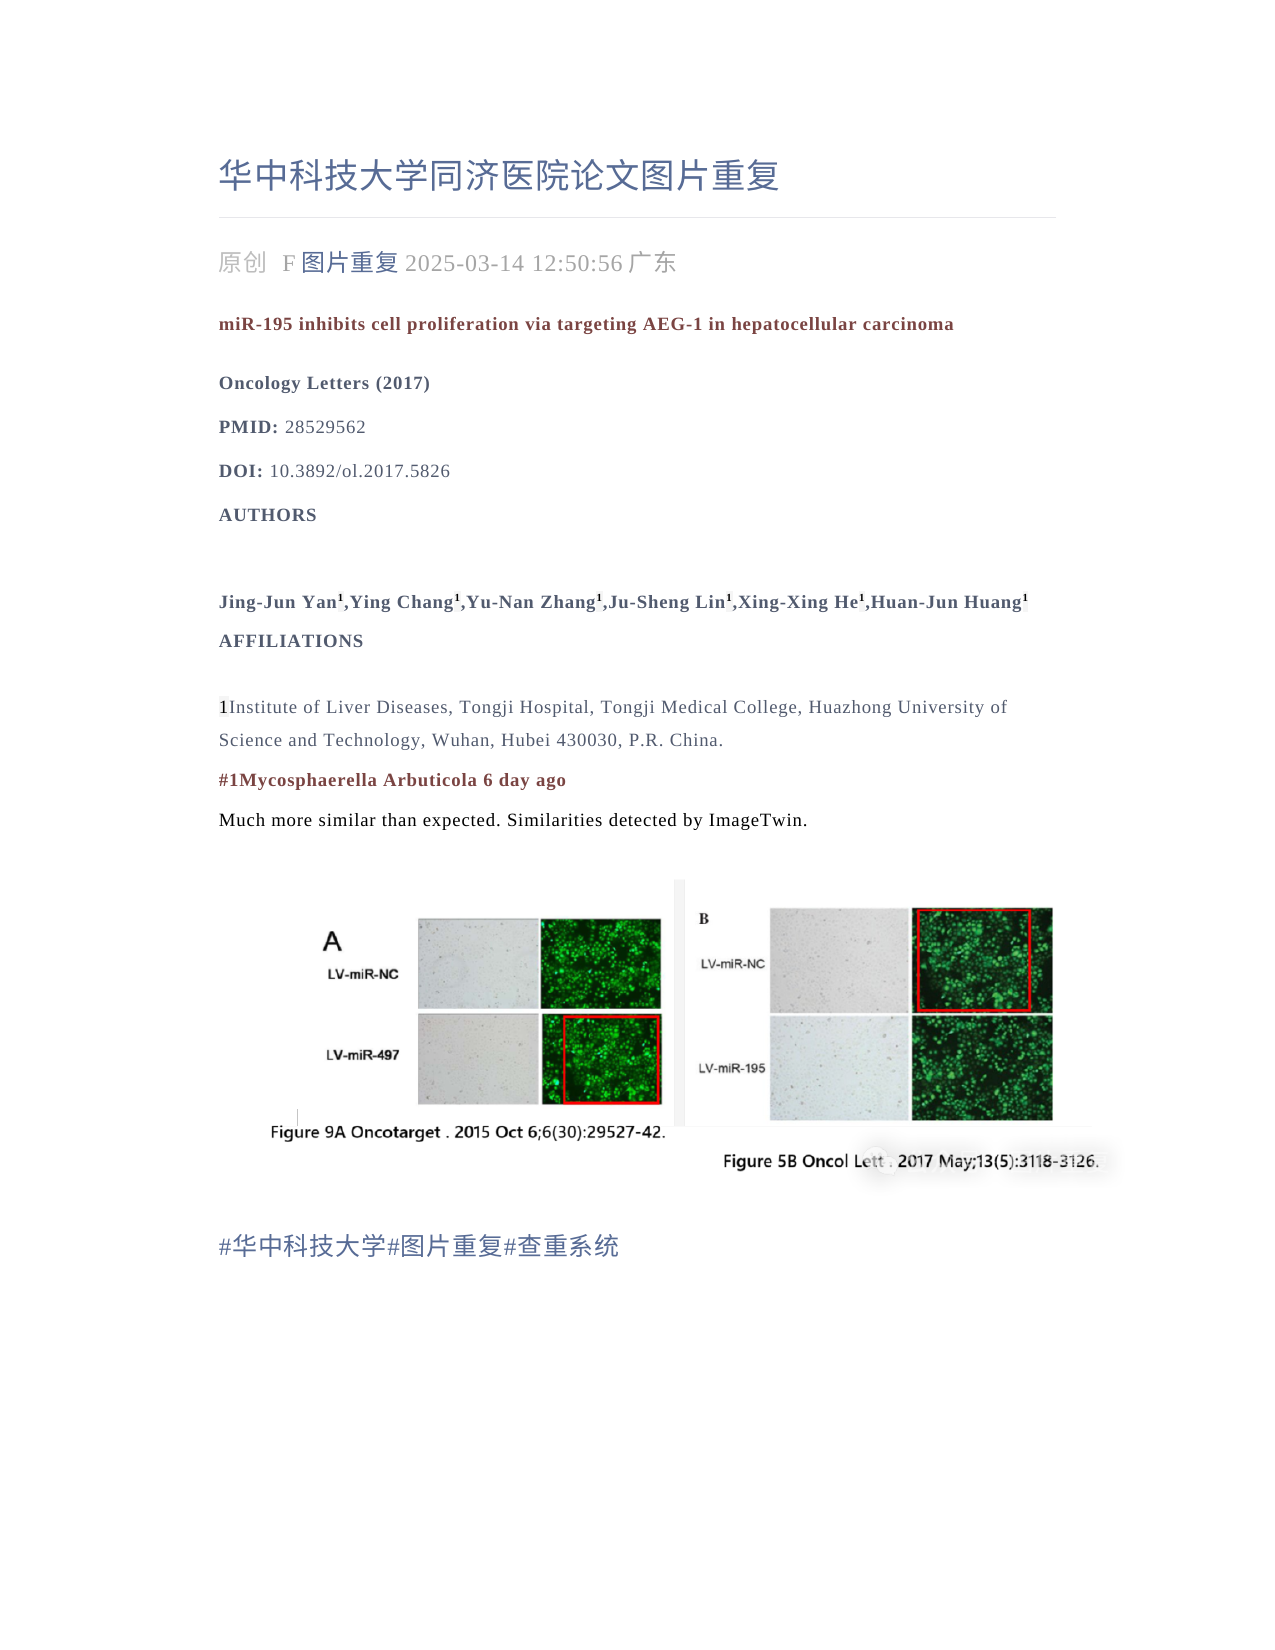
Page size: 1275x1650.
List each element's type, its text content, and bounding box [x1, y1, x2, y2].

text #华中科技大学#图片重复#查重系统 [219, 1222, 1056, 1262]
text AUTHORS [219, 481, 1056, 525]
picture [237, 855, 1138, 1198]
text #1Mycosphaerella Arbuticola 6 day ago [219, 750, 1056, 790]
text PMID: 28529562 [219, 394, 1056, 437]
list 原创 F图片重复2025-03-14 12:50:56广东 [219, 239, 1056, 279]
text Oncology Letters (2017) [219, 350, 1056, 394]
text AFFILIATIONS [219, 612, 1056, 652]
title 华中科技大学同济医院论文图片重复 [219, 150, 1056, 217]
text Jing-Jun Yan1,Ying Chang1,Yu-Nan Zhang1,Ju-Sheng Lin1,Xing-Xing He1,Huan-Jun Huang1 [219, 525, 1056, 612]
text DOI: 10.3892/ol.2017.5826 [219, 437, 1056, 481]
text miR-195 inhibits cell proliferation via targeting AEG-1 in hepatocellular carcinoma [219, 294, 1056, 334]
text Much more similar than expected. Similarities detected by ImageTwin. [219, 790, 1056, 830]
text 1Institute of Liver Diseases, Tongji Hospital, Tongji Medical College, Huazhong University of Science and Technology, Wuhan, Hubei 430030, P.R. China. [219, 684, 1056, 750]
